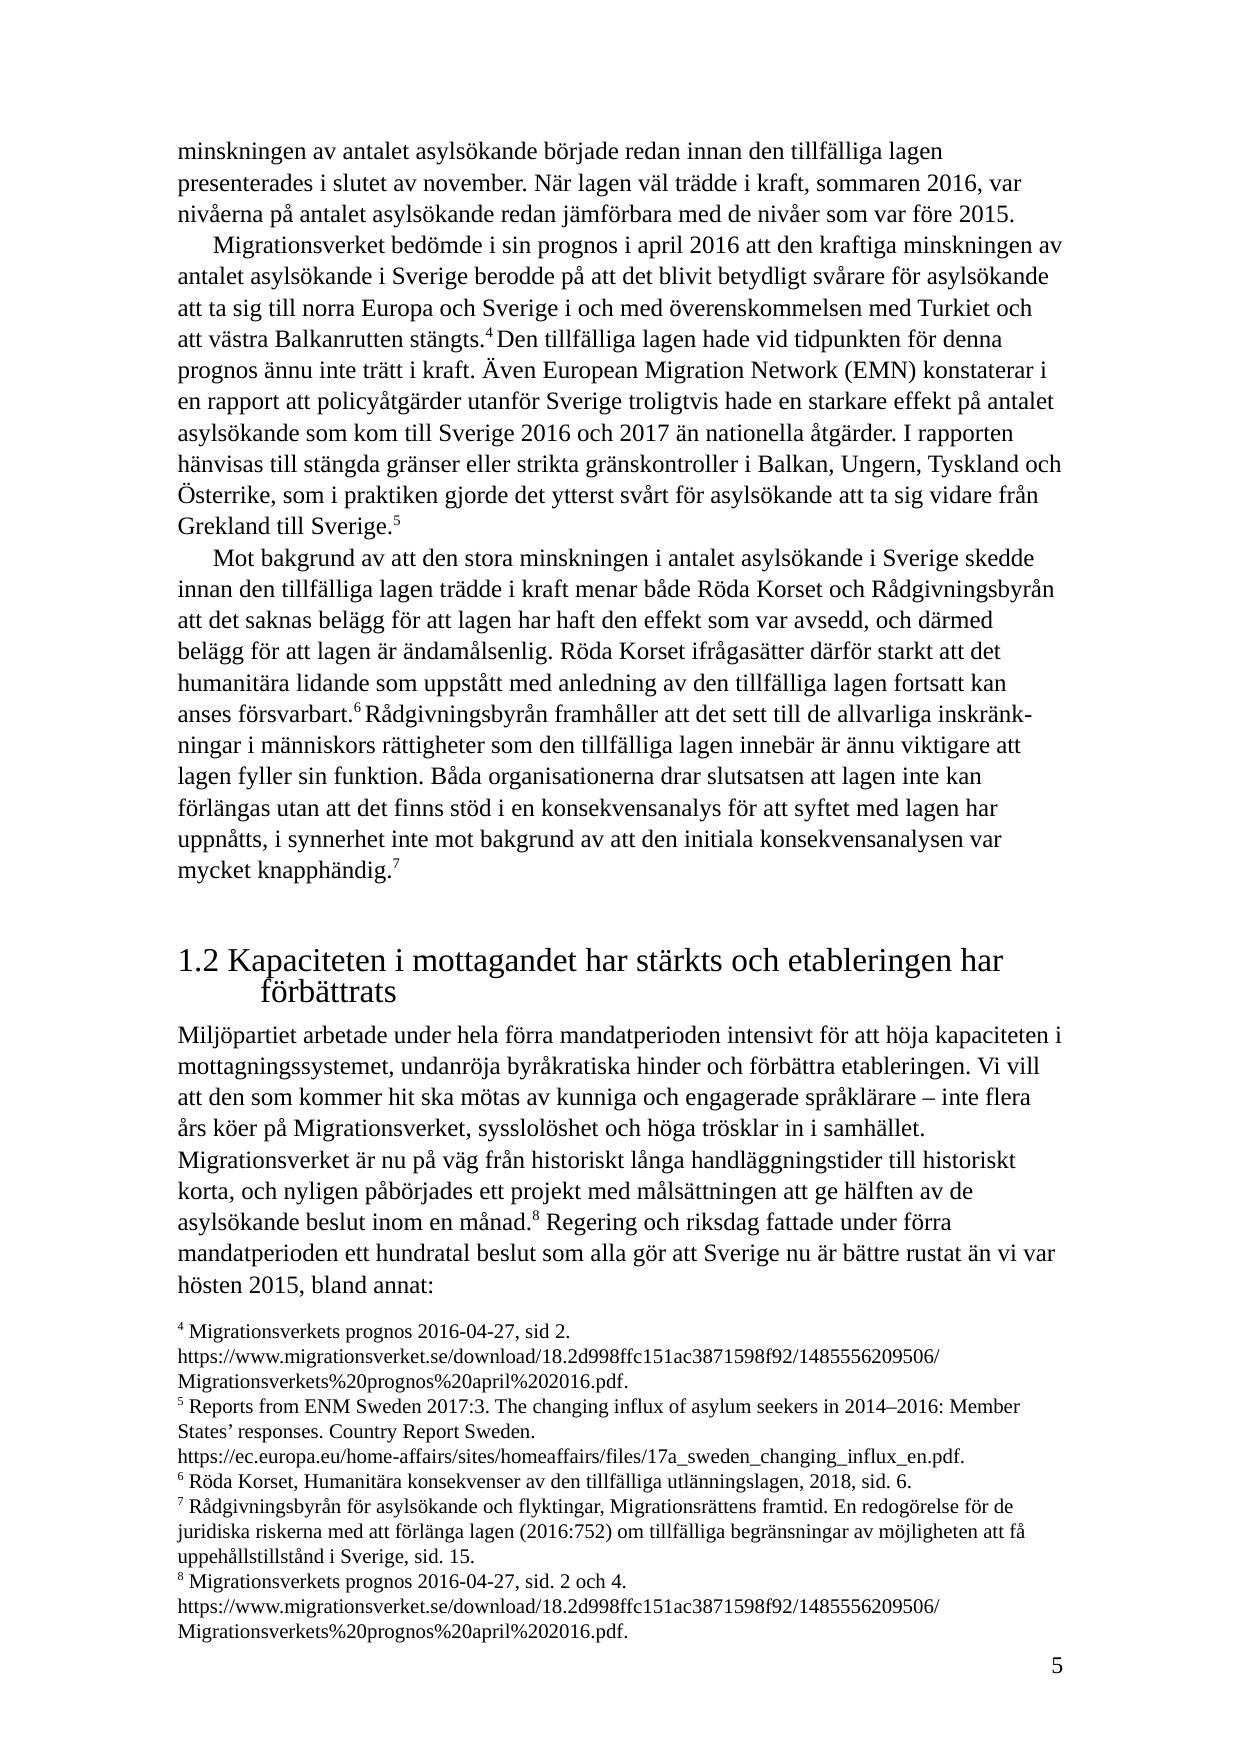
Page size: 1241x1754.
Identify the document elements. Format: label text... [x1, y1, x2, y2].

text Miljöpartiet arbetade under hela förra mandatperioden intensivt för att höja kapaciteten i mottagningssystemet, undanröja byråkratiska hinder och förbättra etableringen. Vi vill att den som kommer hit ska mötas av kunniga och engagerade språklärare – inte flera års köer på Migrationsverket, sysslolöshet och höga trösklar in i samhället. Migrationsverket är nu på väg från historiskt långa handläggningstider till historiskt korta, och nyligen påbörjades ett projekt med målsättningen att ge hälften av de asylsökande beslut inom en månad. Regering och riksdag fattade under förra mandatperioden ett hundratal beslut som alla gör att Sverige nu är bättre rustat än vi var hösten 2015, bland annat: [177, 1017, 1063, 1298]
text Migrationsverket bedömde i sin prognos i april 2016 att den kraftiga minskningen av antalet asylsökande i Sverige berodde på att det blivit betydligt svårare för asylsökande att ta sig till norra Europa och Sverige i och med överenskommelsen med Turkiet och att västra Balkanrutten stängts. Den tillfälliga lagen hade vid tidpunkten för denna prognos ännu inte trätt i kraft. Även European Migration Network (EMN) konstaterar i en rapport att policyåtgärder utanför Sverige troligtvis hade en starkare effekt på antalet asylsökande som kom till Sverige 2016 och 2017 än nationella åtgärder. I rapporten hänvisas till stängda gränser eller strikta gränskontroller i Balkan, Ungern, Tyskland och Österrike, som i praktiken gjorde det ytterst svårt för asylsökande att ta sig vidare från Grekland till Sverige. [177, 228, 1063, 540]
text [177, 134, 1063, 228]
text Mot bakgrund av att den stora minskningen i antalet asylsökande i Sverige skedde innan den tillfälliga lagen trädde i kraft menar både Röda Korset och Rådgivningsbyrån att det saknas belägg för att lagen har haft den effekt som var avsedd, och därmed belägg för att lagen är ändamålsenlig. Röda Korset ifrågasätter därför starkt att det humanitära lidande som uppstått med anledning av den tillfälliga lagen fortsatt kan anses försvarbart. Rådgivningsbyrån framhåller att det sett till de allvarliga inskränkningar i människors rättigheter som den tillfälliga lagen innebär är ännu viktigare att lagen fyller sin funktion. Båda organisationerna drar slutsatsen att lagen inte kan förlängas utan att det finns stöd i en konsekvensanalys för att syftet med lagen har uppnåtts, i synnerhet inte mot bakgrund av att den initiala konsekvensanalysen var mycket knapphändig. [177, 540, 1063, 884]
text Kapaciteten i mottagandet har stärkts och etableringen har förbättrats [177, 946, 1063, 1009]
